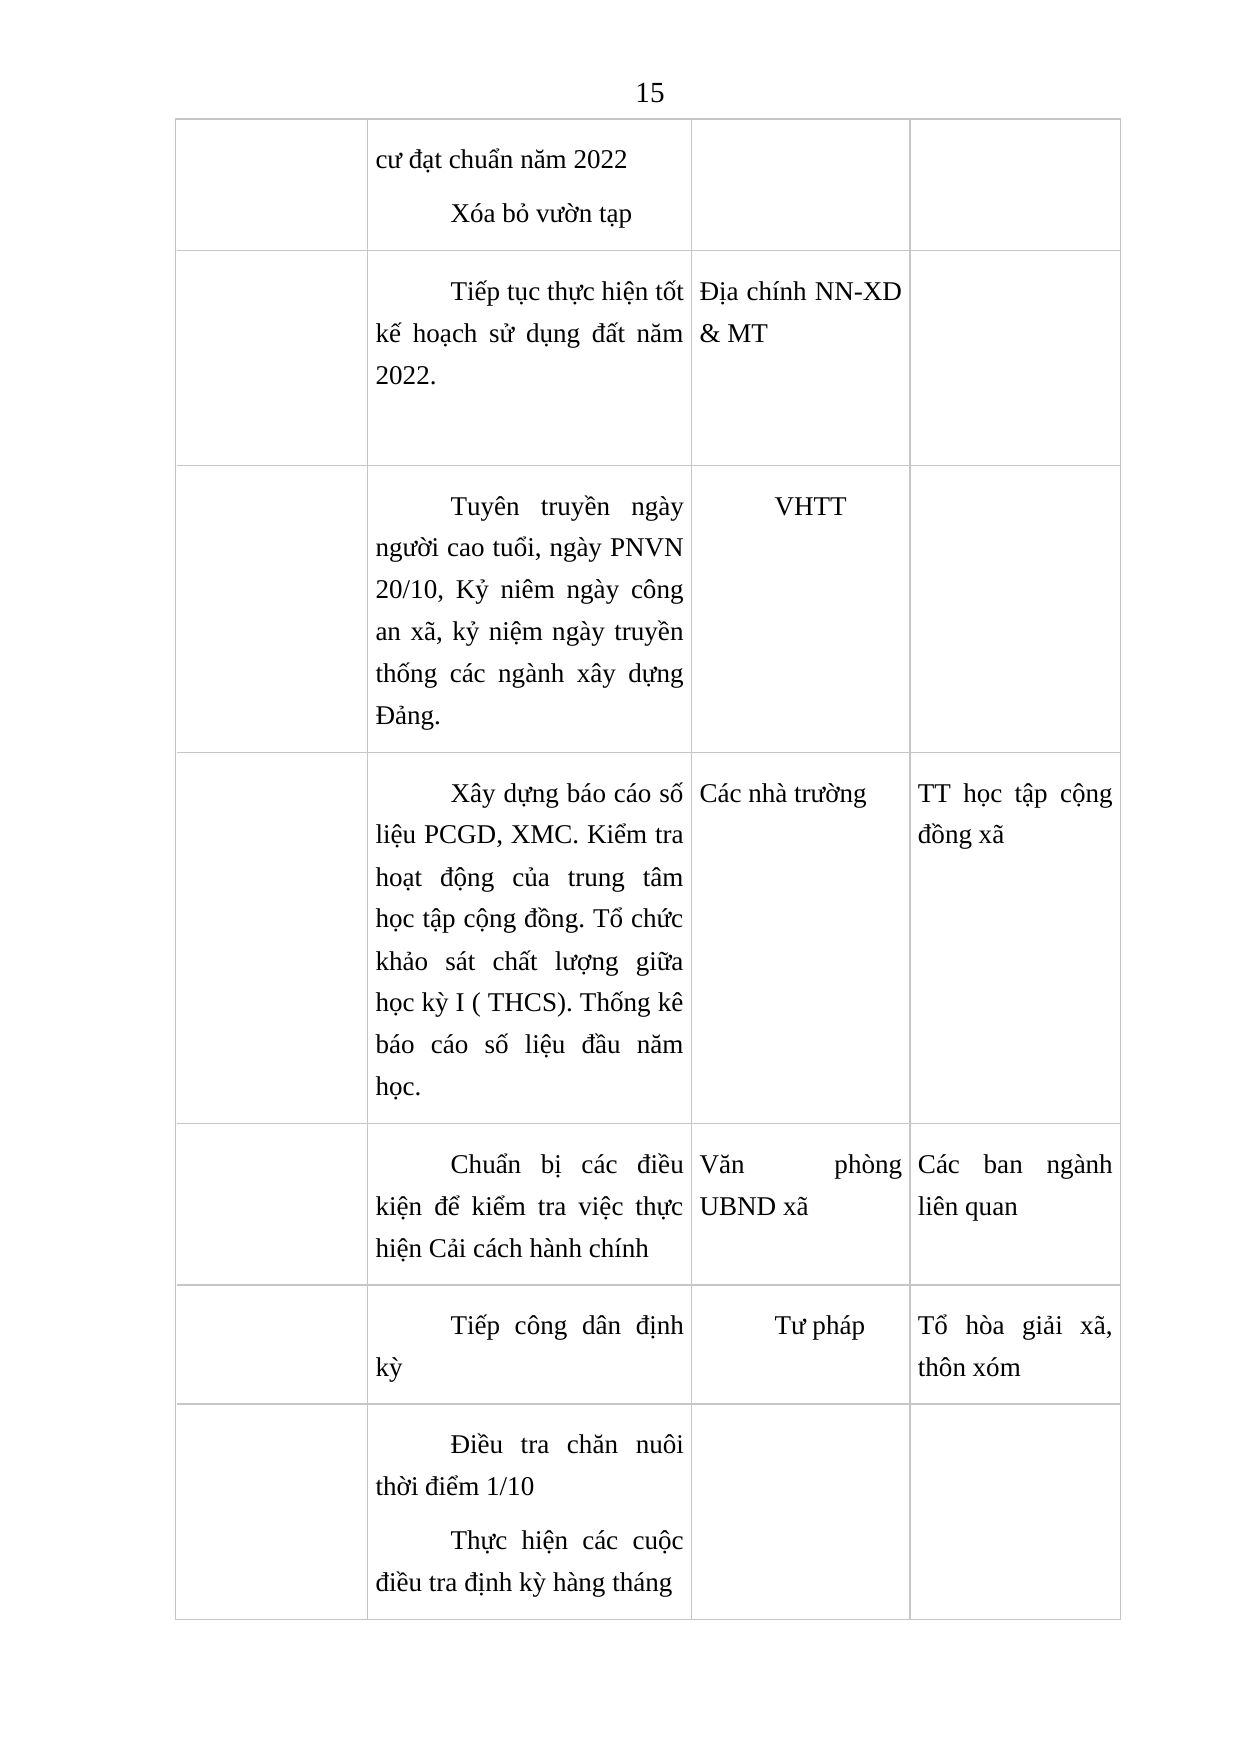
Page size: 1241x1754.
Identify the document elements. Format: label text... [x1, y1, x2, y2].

table_cell Địa chính NN-XD & MT [692, 251, 909, 464]
table_cell Điều tra chăn nuôi thời điểm 1/10 Thực hiện các cuộc điều tra định kỳ hàng tháng [368, 1405, 691, 1619]
table_cell [911, 1405, 1120, 1619]
table_cell VHTT [692, 466, 909, 752]
table_cell Tư pháp [692, 1286, 909, 1403]
table_cell [911, 251, 1120, 464]
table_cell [368, 120, 691, 250]
table_cell [911, 120, 1120, 250]
table_cell [176, 251, 367, 464]
table_cell TT học tập cộng đồng xã [911, 753, 1120, 1123]
table_cell Xây dựng báo cáo số liệu PCGD, XMC. Kiểm tra hoạt động của trung tâm học tập cộng đồng. Tổ chức khảo sát chất lượng giữa học kỳ I ( THCS). Thống kê báo cáo số liệu đầu năm học. [368, 753, 691, 1123]
table_cell [176, 1404, 367, 1619]
table_cell Tiếp công dân định kỳ [368, 1286, 691, 1403]
table_cell Các nhà trường [692, 753, 909, 1123]
table_cell [176, 120, 367, 250]
table_cell [911, 466, 1120, 752]
table_cell [176, 466, 367, 752]
table_cell Tiếp tục thực hiện tốt kế hoạch sử dụng đất năm 2022. [368, 251, 691, 464]
table_cell Tổ hòa giải xã, thôn xóm [911, 1286, 1120, 1403]
table_cell [176, 1124, 367, 1284]
table_cell Văn phòng UBND xã [692, 1124, 909, 1284]
table_cell [176, 1285, 367, 1403]
table_cell [176, 753, 367, 1123]
table_cell Tuyên truyền ngày người cao tuổi, ngày PNVN 20/10, Kỷ niêm ngày công an xã, kỷ niệm ngày truyền thống các ngành xây dựng Đảng. [368, 466, 691, 752]
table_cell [692, 120, 909, 250]
table_cell Các ban ngành liên quan [911, 1124, 1120, 1284]
table_cell Chuẩn bị các điều kiện để kiểm tra việc thực hiện Cải cách hành chính [368, 1124, 691, 1284]
table_cell [692, 1405, 909, 1619]
